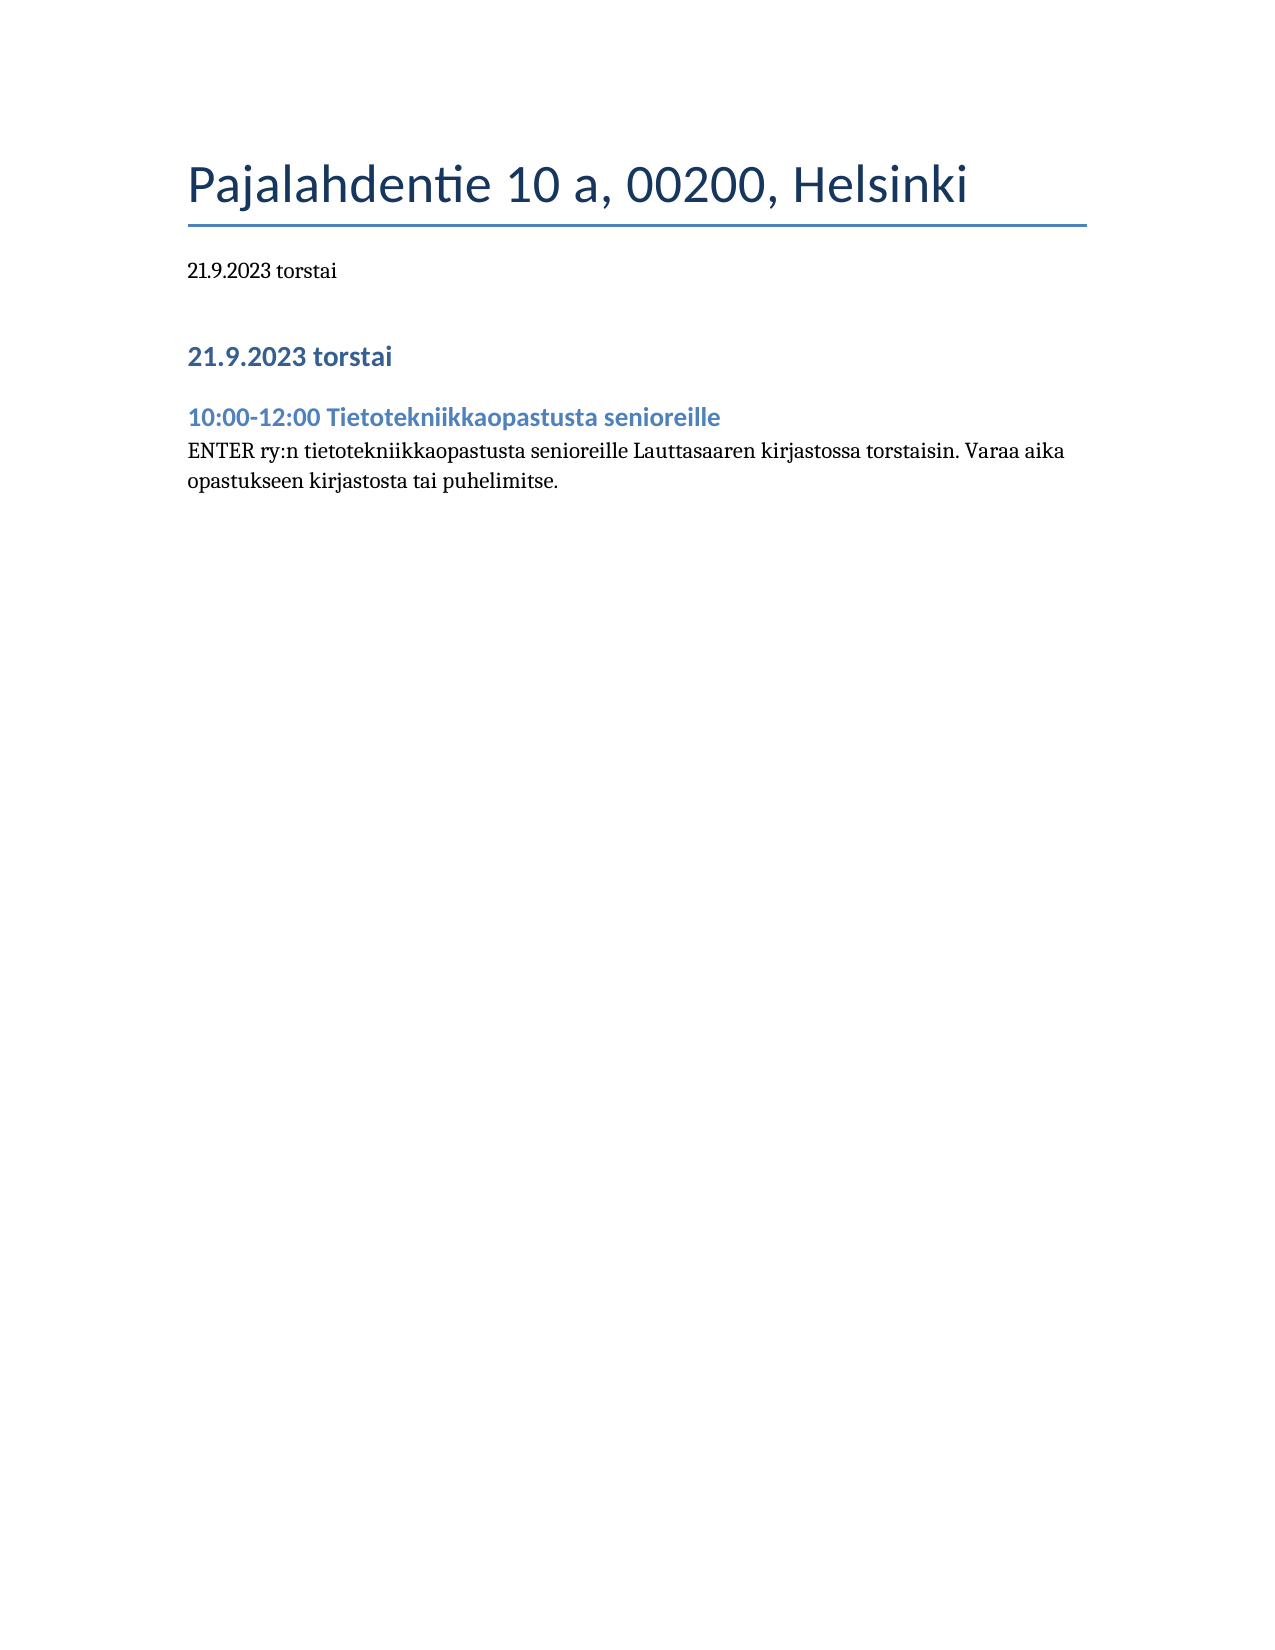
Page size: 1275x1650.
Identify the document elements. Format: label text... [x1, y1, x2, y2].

subtitle 21.9.2023 torstai [187, 338, 1087, 374]
title Pajalahdentie 10 a, 00200, Helsinki [187, 150, 1087, 227]
text ENTER ry:n tietotekniikkaopastusta senioreille Lauttasaaren kirjastossa torstaisin. Varaa aika opastukseen kirjastosta tai puhelimitse. [187, 438, 1087, 494]
text 21.9.2023 torstai [187, 258, 1087, 284]
subtitle 10:00-12:00 Tietotekniikkaopastusta senioreille [187, 400, 1087, 433]
